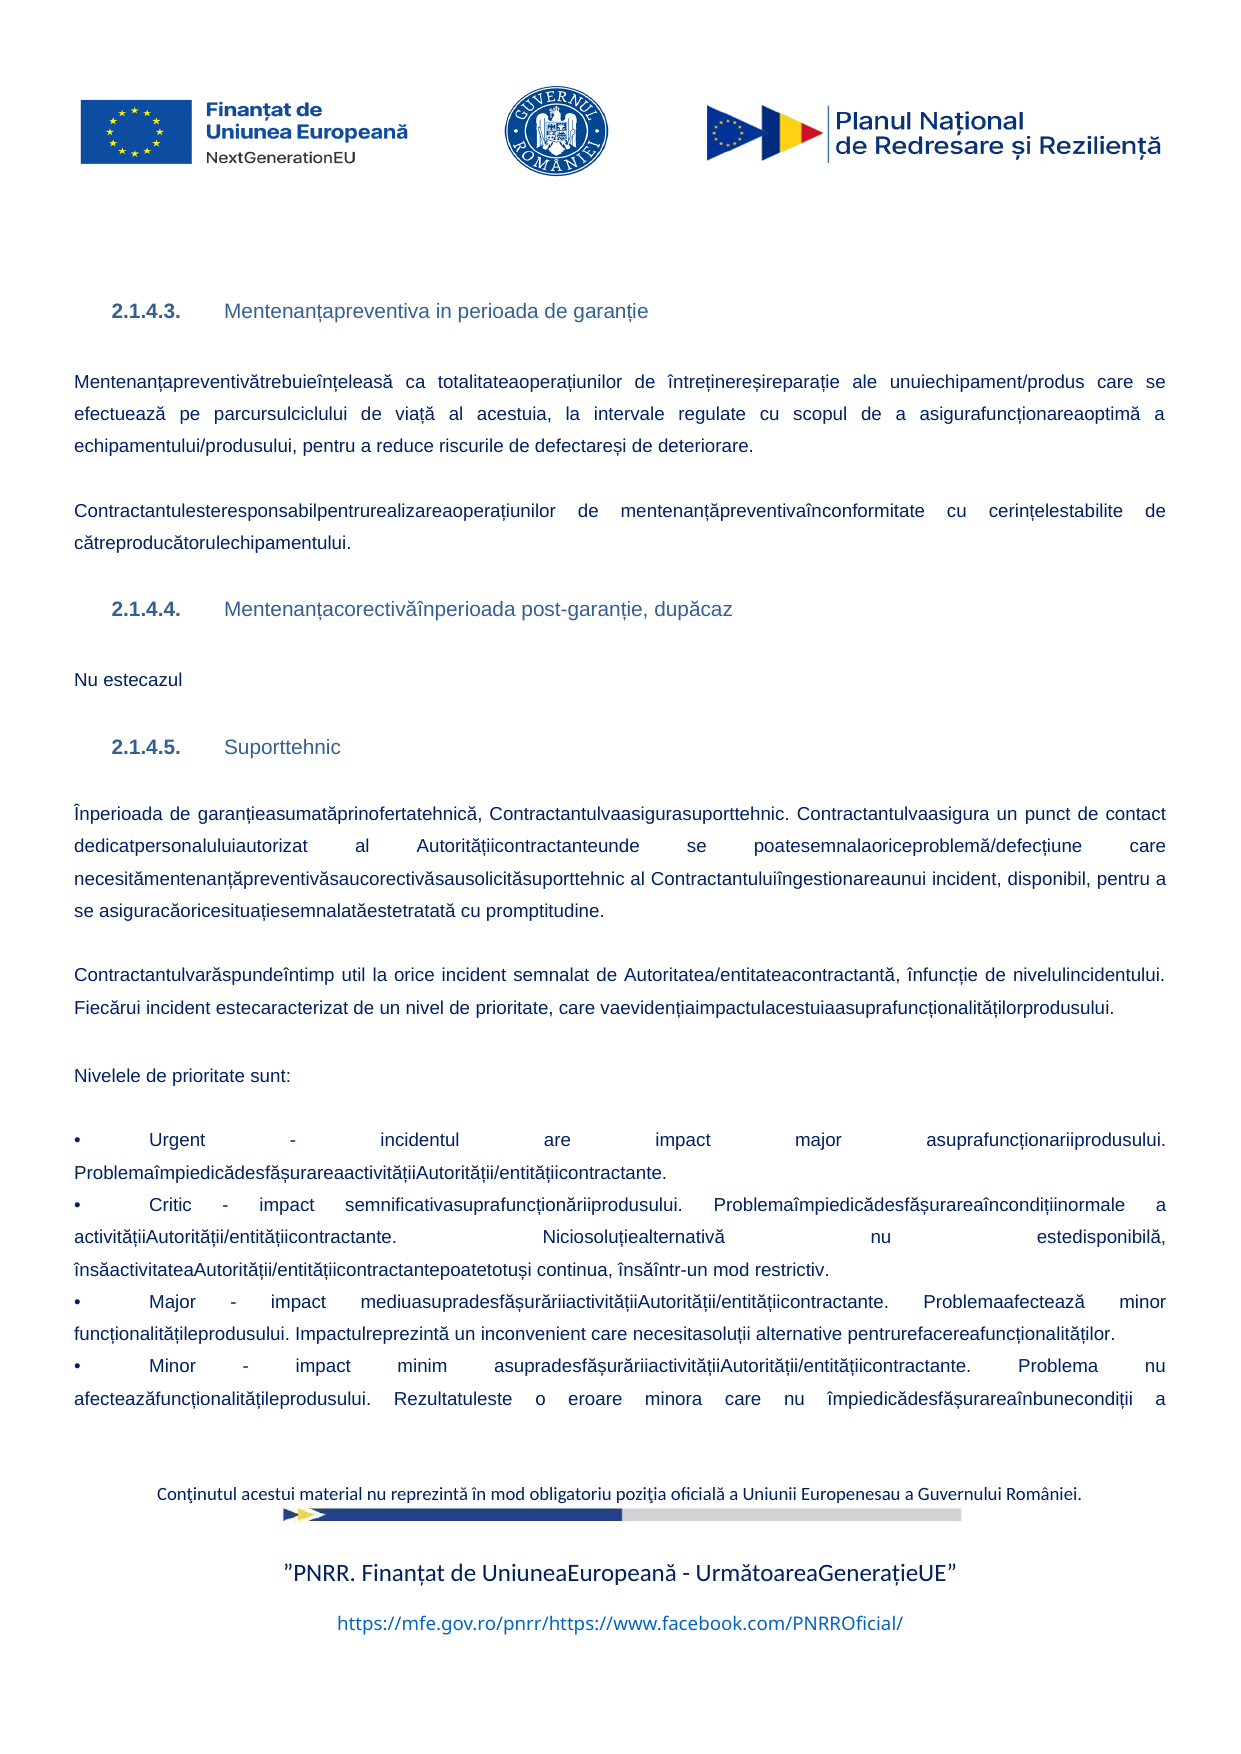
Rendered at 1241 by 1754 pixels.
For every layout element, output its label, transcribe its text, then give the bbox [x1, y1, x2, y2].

text Contractantulvarăspundeîntimp util la orice incident semnalat de Autoritatea/entitateacontractantă, înfuncție de nivelulincidentului. Fiecărui incident estecaracterizat de un nivel de prioritate, care vaevidențiaimpactulacestuiaasuprafuncționalitățilorprodusului. [74, 964, 1166, 1018]
text • Major - impact mediuasupradesfășurăriiactivitățiiAutorității/entitățiicontractante. Problemaafectează minor funcționalitățileprodusului. Impactulreprezintă un inconvenient care necesitasoluții alternative pentrurefacereafuncționalităților. [74, 1291, 1166, 1344]
list Suporttehnic [111, 734, 1166, 758]
text Contractantulesteresponsabilpentrurealizareaoperațiunilor de mentenanțăpreventivaînconformitate cu cerințelestabilite de cătreproducătorulechipamentului. [74, 500, 1166, 553]
picture [36, 75, 1170, 191]
list Mentenanțacorectivăînperioada post-garanție, dupăcaz [111, 597, 1166, 621]
list Mentenanțapreventiva in perioada de garanție [111, 299, 1166, 323]
text • Urgent - incidentul are impact major asuprafuncționariiprodusului. ProblemaîmpiedicădesfășurareaactivitățiiAutorității/entitățiicontractante. [74, 1129, 1166, 1183]
text Mentenanțapreventivătrebuieînțeleasă ca totalitateaoperațiunilor de întreținereșireparație ale unuiechipament/produs care se efectuează pe parcursulciclului de viață al acestuia, la intervale regulate cu scopul de a asigurafuncționareaoptimă a echipamentului/produsului, pentru a reduce riscurile de defectareși de deteriorare. [74, 371, 1166, 457]
picture [277, 1504, 963, 1524]
text Nu estecazul [74, 669, 1166, 691]
text Nivelele de prioritate sunt: [74, 1065, 1166, 1086]
text Înperioada de garanțieasumatăprinofertatehnică, Contractantulvaasigurasuporttehnic. Contractantulvaasigura un punct de contact dedicatpersonaluluiautorizat al Autoritățiicontractanteunde se poatesemnalaoriceproblemă/defecțiune care necesitămentenanțăpreventivăsaucorectivăsausolicităsuporttehnic al Contractantuluiîngestionareaunui incident, disponibil, pentru a se asiguracăoricesituațiesemnalatăestetratată cu promptitudine. [74, 803, 1166, 921]
text • Critic - impact semnificativasuprafuncționăriiprodusului. Problemaîmpiedicădesfășurareaîncondițiinormale a activitățiiAutorității/entitățiicontractante. Niciosoluțiealternativă nu estedisponibilă, însăactivitateaAutorității/entitățiicontractantepoatetotuși continua, însăîntr-un mod restrictiv. [74, 1194, 1166, 1280]
